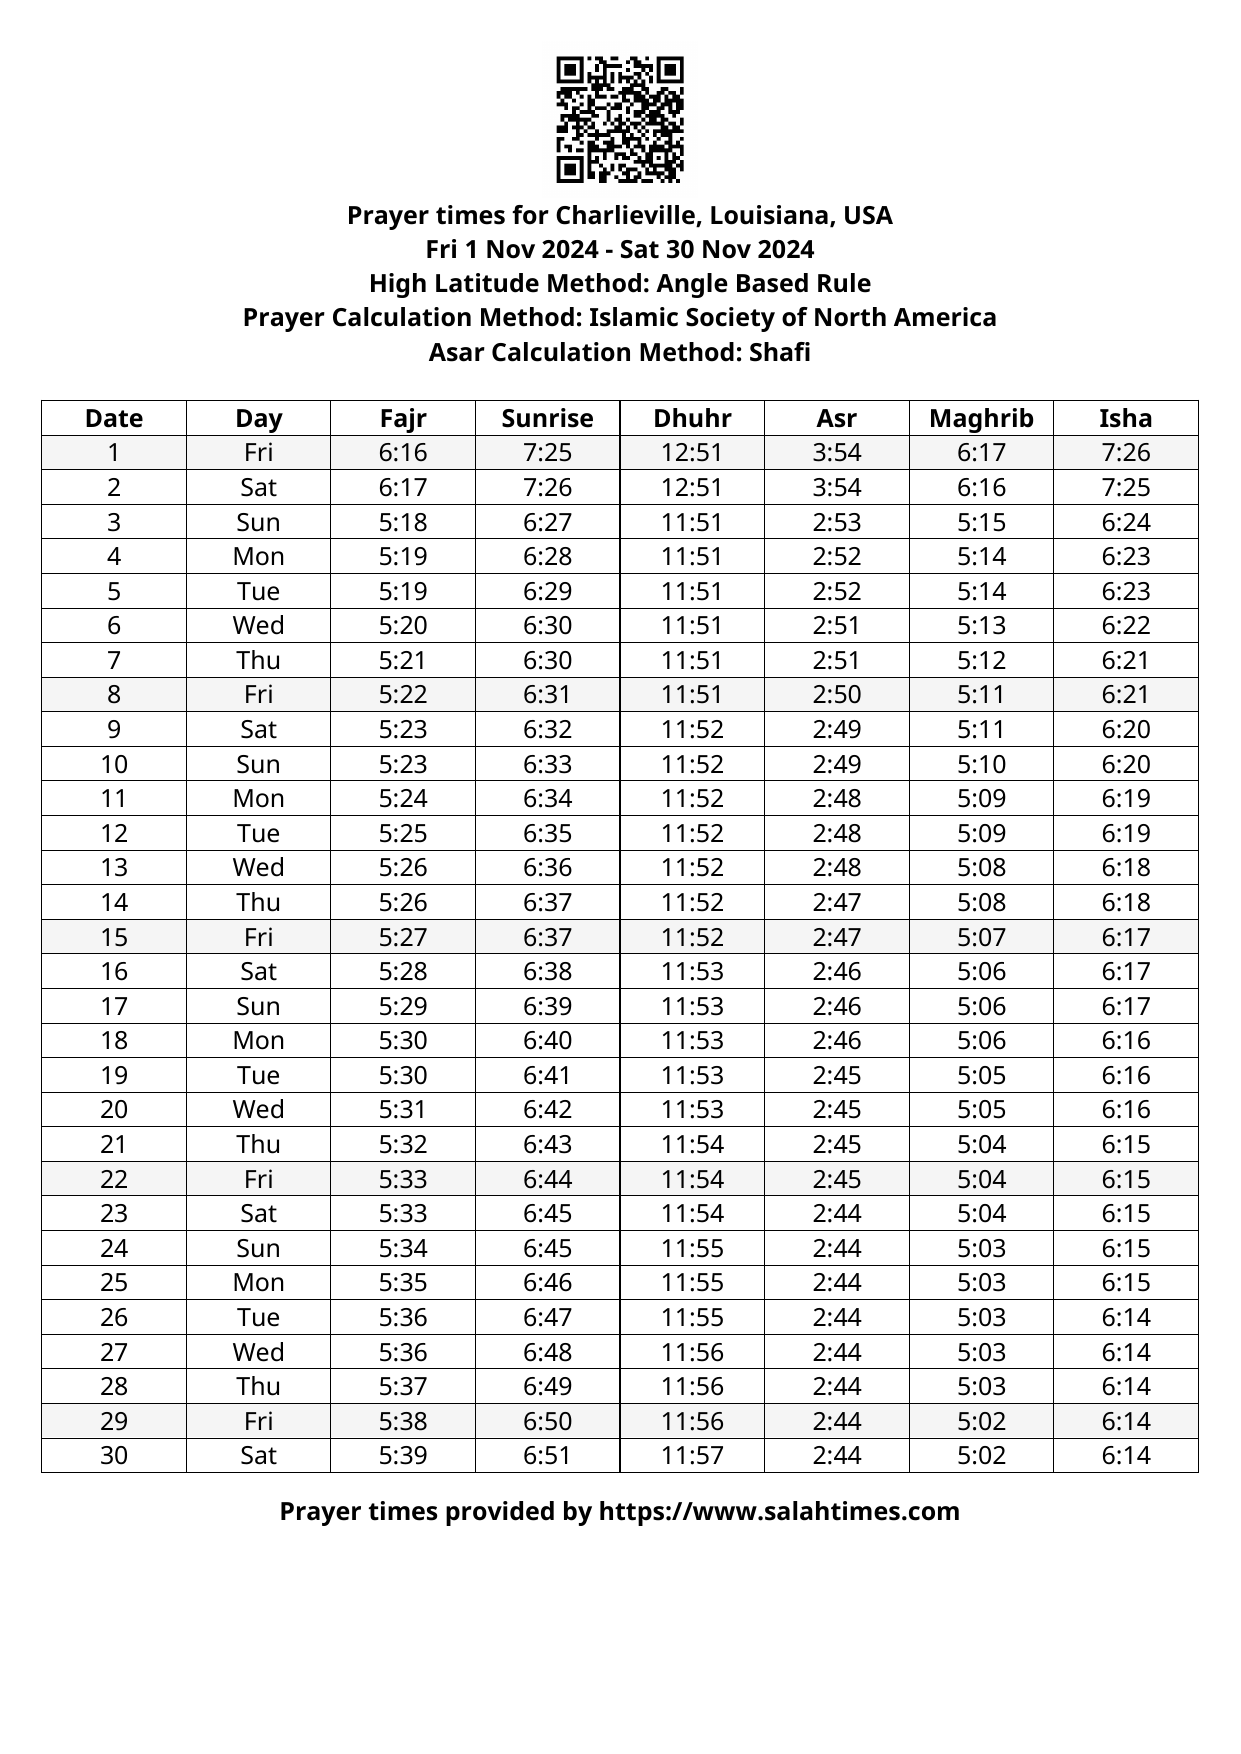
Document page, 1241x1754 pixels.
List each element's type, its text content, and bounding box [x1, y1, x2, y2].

table_cell 12:51 [621, 436, 764, 469]
table_cell 6:30 [476, 643, 619, 677]
table_cell 11:53 [621, 989, 764, 1022]
table_cell 5:03 [910, 1335, 1053, 1368]
table_cell Tue [187, 574, 330, 607]
table_cell 6:31 [476, 678, 619, 711]
table_cell 11:52 [621, 885, 764, 919]
table_cell 11:52 [621, 747, 764, 780]
table_cell 5:15 [910, 505, 1053, 538]
table_cell 5:08 [910, 851, 1053, 884]
table_cell 2:50 [765, 678, 909, 711]
table_cell 5:06 [910, 954, 1053, 988]
table_cell 2:48 [765, 816, 909, 849]
table_cell 11:52 [621, 920, 764, 953]
table_cell 11:53 [621, 1058, 764, 1092]
table_cell 6:21 [1054, 678, 1198, 711]
table_cell 25 [42, 1266, 186, 1299]
table_cell Fri [187, 1404, 330, 1437]
table_cell 6:51 [476, 1439, 619, 1472]
table_cell 6:15 [1054, 1196, 1198, 1230]
table_header Fajr [331, 401, 475, 434]
table_cell 5:26 [331, 851, 475, 884]
table_cell 11:53 [621, 1024, 764, 1057]
table_cell 2:45 [765, 1162, 909, 1195]
table_cell 6:16 [910, 470, 1053, 504]
table_cell 5:23 [331, 747, 475, 780]
table_cell 6:35 [476, 816, 619, 849]
table_header Dhuhr [621, 401, 764, 434]
table_cell 2:51 [765, 643, 909, 677]
table_cell 6:23 [1054, 574, 1198, 607]
table_cell Sat [187, 1196, 330, 1230]
table_cell 6:33 [476, 747, 619, 780]
table_cell 2:44 [765, 1369, 909, 1403]
table_cell 6:28 [476, 539, 619, 573]
table_cell 2:48 [765, 781, 909, 815]
table_cell 4 [42, 539, 186, 573]
table_cell 6:16 [1054, 1024, 1198, 1057]
table_cell 22 [42, 1162, 186, 1195]
table_cell 2:44 [765, 1196, 909, 1230]
table_cell 29 [42, 1404, 186, 1437]
table_cell 7 [42, 643, 186, 677]
table_cell 5:04 [910, 1162, 1053, 1195]
table_cell 5:22 [331, 678, 475, 711]
table_cell 6:17 [1054, 989, 1198, 1022]
table_cell 2:44 [765, 1404, 909, 1437]
table_cell 2:44 [765, 1300, 909, 1334]
table_cell 6:18 [1054, 885, 1198, 919]
table_cell Thu [187, 1127, 330, 1161]
table_cell 5:36 [331, 1300, 475, 1334]
table_cell 5:21 [331, 643, 475, 677]
table_cell Tue [187, 816, 330, 849]
table_cell 5:32 [331, 1127, 475, 1161]
table_cell 17 [42, 989, 186, 1022]
table_cell 5:03 [910, 1300, 1053, 1334]
table_cell 11:53 [621, 954, 764, 988]
table_cell 2:46 [765, 1024, 909, 1057]
table_cell Fri [187, 436, 330, 469]
picture [542, 41, 699, 198]
table_cell Mon [187, 781, 330, 815]
table_cell 6:30 [476, 609, 619, 642]
table_cell 5:18 [331, 505, 475, 538]
table_cell 11:54 [621, 1196, 764, 1230]
table_cell 11 [42, 781, 186, 815]
table_cell 6:14 [1054, 1335, 1198, 1368]
table_cell 6:42 [476, 1093, 619, 1126]
table_cell Wed [187, 609, 330, 642]
table_cell 5:27 [331, 920, 475, 953]
table_cell 5:07 [910, 920, 1053, 953]
table_header Day [187, 401, 330, 434]
table_cell 11:52 [621, 816, 764, 849]
table_cell 8 [42, 678, 186, 711]
table_cell 6:45 [476, 1231, 619, 1264]
table_cell 6:38 [476, 954, 619, 988]
table_cell 6:45 [476, 1196, 619, 1230]
table_cell 6:24 [1054, 505, 1198, 538]
table_cell 21 [42, 1127, 186, 1161]
table_cell 6:29 [476, 574, 619, 607]
table_cell 5:05 [910, 1093, 1053, 1126]
table_cell 5:12 [910, 643, 1053, 677]
table_cell 6:17 [1054, 954, 1198, 988]
table_cell 5:03 [910, 1231, 1053, 1264]
table_cell 6:20 [1054, 747, 1198, 780]
table_cell 6:17 [331, 470, 475, 504]
table_cell 15 [42, 920, 186, 953]
table_cell 12 [42, 816, 186, 849]
table_cell 5:25 [331, 816, 475, 849]
table_cell 5:34 [331, 1231, 475, 1264]
table_cell 5:11 [910, 712, 1053, 746]
table_cell 7:26 [1054, 436, 1198, 469]
table_cell 6:48 [476, 1335, 619, 1368]
table_cell 5:24 [331, 781, 475, 815]
table_cell 2:46 [765, 954, 909, 988]
table_cell 5:33 [331, 1196, 475, 1230]
table_cell 6:14 [1054, 1404, 1198, 1437]
table_cell Sun [187, 505, 330, 538]
table_cell 5:20 [331, 609, 475, 642]
table_cell Wed [187, 1093, 330, 1126]
table_cell 6:14 [1054, 1369, 1198, 1403]
table_cell 5:39 [331, 1439, 475, 1472]
table_cell 5:30 [331, 1024, 475, 1057]
table_header Date [42, 401, 186, 434]
table_cell 7:26 [476, 470, 619, 504]
table_cell 14 [42, 885, 186, 919]
table_cell 5:14 [910, 574, 1053, 607]
table_cell 6:17 [910, 436, 1053, 469]
text Prayer times for Charlieville, Louisiana, USA [42, 198, 1198, 232]
table_cell 2:49 [765, 747, 909, 780]
table_cell 28 [42, 1369, 186, 1403]
table_cell 5:05 [910, 1058, 1053, 1092]
text Prayer Calculation Method: Islamic Society of North America [42, 300, 1198, 334]
table_cell 6:16 [1054, 1093, 1198, 1126]
table_cell 6:36 [476, 851, 619, 884]
table_cell Wed [187, 851, 330, 884]
text Prayer times provided by https://www.salahtimes.com [42, 1494, 1198, 1528]
table_cell 5:09 [910, 816, 1053, 849]
table_cell 5:06 [910, 1024, 1053, 1057]
table_cell 5:35 [331, 1266, 475, 1299]
table_cell 11:51 [621, 574, 764, 607]
table_cell 11:55 [621, 1300, 764, 1334]
table_cell Mon [187, 1024, 330, 1057]
table_cell 5:03 [910, 1369, 1053, 1403]
table_cell 6:16 [1054, 1058, 1198, 1092]
table_cell Sat [187, 1439, 330, 1472]
table_cell 3 [42, 505, 186, 538]
table_cell 6:17 [1054, 920, 1198, 953]
table_cell 2:51 [765, 609, 909, 642]
table_cell 2:44 [765, 1231, 909, 1264]
table_cell 18 [42, 1024, 186, 1057]
table_cell 6:39 [476, 989, 619, 1022]
table_cell 6:27 [476, 505, 619, 538]
table_cell 3:54 [765, 470, 909, 504]
table_cell 24 [42, 1231, 186, 1264]
table_cell 5 [42, 574, 186, 607]
table_cell 5:38 [331, 1404, 475, 1437]
table_cell 6:18 [1054, 851, 1198, 884]
table_cell Sun [187, 1231, 330, 1264]
table_cell 11:56 [621, 1369, 764, 1403]
table_cell 6:15 [1054, 1127, 1198, 1161]
table_cell 6:41 [476, 1058, 619, 1092]
table_cell 5:33 [331, 1162, 475, 1195]
table_cell 11:51 [621, 678, 764, 711]
table_cell 2:48 [765, 851, 909, 884]
table_cell 6:37 [476, 885, 619, 919]
table_cell 3:54 [765, 436, 909, 469]
table_cell 2:45 [765, 1093, 909, 1126]
table_cell 11:54 [621, 1127, 764, 1161]
table_cell 6:47 [476, 1300, 619, 1334]
table_cell 6:16 [331, 436, 475, 469]
table_cell 11:52 [621, 712, 764, 746]
table_cell 11:52 [621, 851, 764, 884]
table_cell 6:15 [1054, 1266, 1198, 1299]
table_cell 27 [42, 1335, 186, 1368]
table_cell 5:04 [910, 1127, 1053, 1161]
table_cell Sun [187, 747, 330, 780]
table_cell 5:03 [910, 1266, 1053, 1299]
table_cell 11:55 [621, 1231, 764, 1264]
table_cell 6:44 [476, 1162, 619, 1195]
table_cell 11:53 [621, 1093, 764, 1126]
table_cell 6:34 [476, 781, 619, 815]
table_cell 5:02 [910, 1404, 1053, 1437]
table_cell 6:46 [476, 1266, 619, 1299]
table_cell 5:30 [331, 1058, 475, 1092]
table_cell 5:02 [910, 1439, 1053, 1472]
table_cell 6:19 [1054, 816, 1198, 849]
table_cell 13 [42, 851, 186, 884]
table_cell Wed [187, 1335, 330, 1368]
table_cell Tue [187, 1058, 330, 1092]
table_cell 19 [42, 1058, 186, 1092]
table_cell 7:25 [476, 436, 619, 469]
table_cell 5:11 [910, 678, 1053, 711]
table_cell 6:21 [1054, 643, 1198, 677]
table_cell Fri [187, 1162, 330, 1195]
table_cell 11:51 [621, 609, 764, 642]
table_cell 2:52 [765, 574, 909, 607]
table_cell 5:28 [331, 954, 475, 988]
table_cell 2:44 [765, 1439, 909, 1472]
table_cell 6:14 [1054, 1300, 1198, 1334]
table_cell 11:56 [621, 1404, 764, 1437]
table_cell 2:47 [765, 920, 909, 953]
table_cell 5:06 [910, 989, 1053, 1022]
table_cell 5:26 [331, 885, 475, 919]
table_cell 5:23 [331, 712, 475, 746]
table_cell 2:49 [765, 712, 909, 746]
table_cell Mon [187, 1266, 330, 1299]
table_cell 20 [42, 1093, 186, 1126]
table_cell Sat [187, 954, 330, 988]
table_cell Fri [187, 678, 330, 711]
table_cell 7:25 [1054, 470, 1198, 504]
table_cell 6:50 [476, 1404, 619, 1437]
table_cell 23 [42, 1196, 186, 1230]
table_cell 2:44 [765, 1266, 909, 1299]
table_cell Thu [187, 885, 330, 919]
table_cell Sun [187, 989, 330, 1022]
table_cell 26 [42, 1300, 186, 1334]
table_cell Tue [187, 1300, 330, 1334]
table_cell 11:51 [621, 505, 764, 538]
table_header Sunrise [476, 401, 619, 434]
table_cell 6:43 [476, 1127, 619, 1161]
table_cell 2:45 [765, 1127, 909, 1161]
table_cell 2:47 [765, 885, 909, 919]
table_cell 6:20 [1054, 712, 1198, 746]
table_cell Mon [187, 539, 330, 573]
table_cell 5:14 [910, 539, 1053, 573]
table_cell 5:29 [331, 989, 475, 1022]
text High Latitude Method: Angle Based Rule [42, 266, 1198, 300]
table_cell 2:44 [765, 1335, 909, 1368]
table_cell 9 [42, 712, 186, 746]
table_cell 2:52 [765, 539, 909, 573]
table_cell 6:19 [1054, 781, 1198, 815]
table_cell 5:19 [331, 539, 475, 573]
table_cell 5:04 [910, 1196, 1053, 1230]
table_cell 6:22 [1054, 609, 1198, 642]
table_header Isha [1054, 401, 1198, 434]
table_cell 6:32 [476, 712, 619, 746]
table_cell 2:45 [765, 1058, 909, 1092]
table_cell 5:13 [910, 609, 1053, 642]
text Asar Calculation Method: Shafi [42, 334, 1198, 368]
table_cell 10 [42, 747, 186, 780]
table_cell Thu [187, 1369, 330, 1403]
table_cell Fri [187, 920, 330, 953]
table_cell 5:36 [331, 1335, 475, 1368]
table_cell 5:31 [331, 1093, 475, 1126]
table_cell 6:40 [476, 1024, 619, 1057]
table_header Maghrib [910, 401, 1053, 434]
table_cell 2:46 [765, 989, 909, 1022]
table_cell 6:14 [1054, 1439, 1198, 1472]
table_cell 5:19 [331, 574, 475, 607]
table_cell 30 [42, 1439, 186, 1472]
table_cell 11:51 [621, 539, 764, 573]
table_cell 6:49 [476, 1369, 619, 1403]
table_cell 6:15 [1054, 1162, 1198, 1195]
table_cell 6:15 [1054, 1231, 1198, 1264]
table_cell 11:52 [621, 781, 764, 815]
table_cell Sat [187, 470, 330, 504]
table_cell 11:57 [621, 1439, 764, 1472]
table_cell 6:37 [476, 920, 619, 953]
table_header Asr [765, 401, 909, 434]
table_cell 16 [42, 954, 186, 988]
table_cell 11:56 [621, 1335, 764, 1368]
table_cell 6 [42, 609, 186, 642]
table_cell 5:09 [910, 781, 1053, 815]
text Fri 1 Nov 2024 - Sat 30 Nov 2024 [42, 232, 1198, 266]
table_cell 6:23 [1054, 539, 1198, 573]
table_cell 2 [42, 470, 186, 504]
table_cell 11:51 [621, 643, 764, 677]
table_cell 1 [42, 436, 186, 469]
table_cell 5:10 [910, 747, 1053, 780]
table_cell Sat [187, 712, 330, 746]
table_cell 5:37 [331, 1369, 475, 1403]
table_cell 12:51 [621, 470, 764, 504]
table_cell 11:55 [621, 1266, 764, 1299]
table_cell 11:54 [621, 1162, 764, 1195]
table_cell 2:53 [765, 505, 909, 538]
table_cell 5:08 [910, 885, 1053, 919]
table_cell Thu [187, 643, 330, 677]
